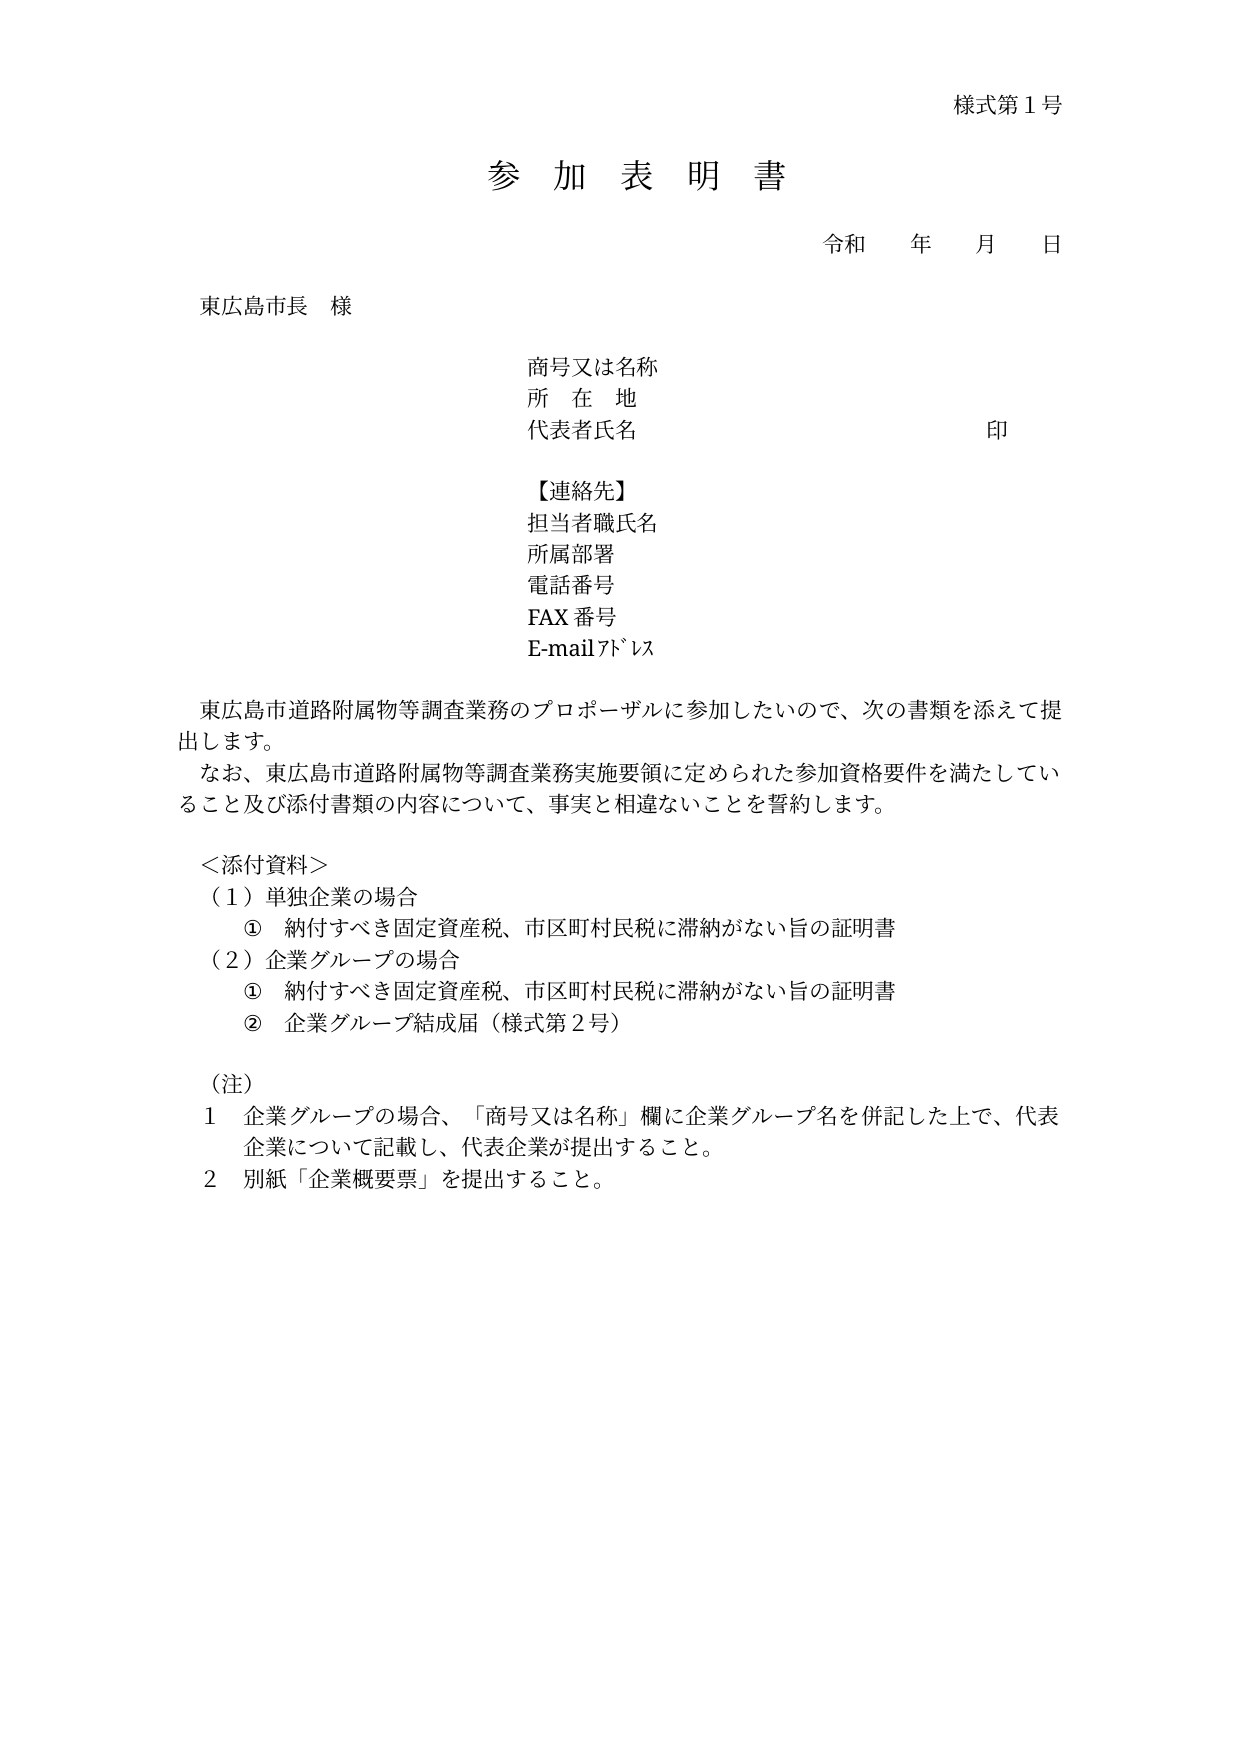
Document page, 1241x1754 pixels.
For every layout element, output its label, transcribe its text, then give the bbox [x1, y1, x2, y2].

text 【連絡先】 [440, 474, 1063, 506]
text E-mailｱﾄﾞﾚｽ [440, 632, 1063, 663]
text １ 企業グループの場合、「商号又は名称」欄に企業グループ名を併記した上で、代表企業について記載し、代表企業が提出すること。 [199, 1099, 1063, 1162]
text （注） [177, 1067, 1063, 1099]
text ２ 別紙「企業概要票」を提出すること。 [177, 1162, 1063, 1193]
text 担当者職氏名 [440, 506, 1063, 537]
text FAX番号 [440, 600, 1063, 632]
text 令和 年 月 日 [177, 228, 1063, 259]
text （１）単独企業の場合 [177, 880, 1063, 912]
text なお、東広島市道路附属物等調査業務実施要領に定められた参加資格要件を満たしていること及び添付書類の内容について、事実と相違ないことを誓約します。 [177, 756, 1063, 819]
text （２）企業グループの場合 [177, 943, 1063, 974]
text ① 納付すべき固定資産税、市区町村民税に滞納がない旨の証明書 [177, 912, 1063, 943]
text 代表者氏名 印 [440, 413, 1063, 444]
text ① 納付すべき固定資産税、市区町村民税に滞納がない旨の証明書 [177, 974, 1063, 1006]
text 所 在 地 [440, 382, 1063, 413]
text 東広島市長 様 [177, 289, 1063, 320]
text 参 加 表 明 書 [177, 150, 1063, 198]
text 電話番号 [440, 569, 1063, 600]
text 様式第１号 [177, 89, 1063, 120]
text ② 企業グループ結成届（様式第２号） [177, 1006, 1063, 1038]
text ＜添付資料＞ [177, 849, 1063, 880]
text 商号又は名称 [440, 350, 1063, 382]
text 東広島市道路附属物等調査業務のプロポーザルに参加したいので、次の書類を添えて提出します。 [177, 693, 1063, 756]
text 所属部署 [440, 537, 1063, 569]
